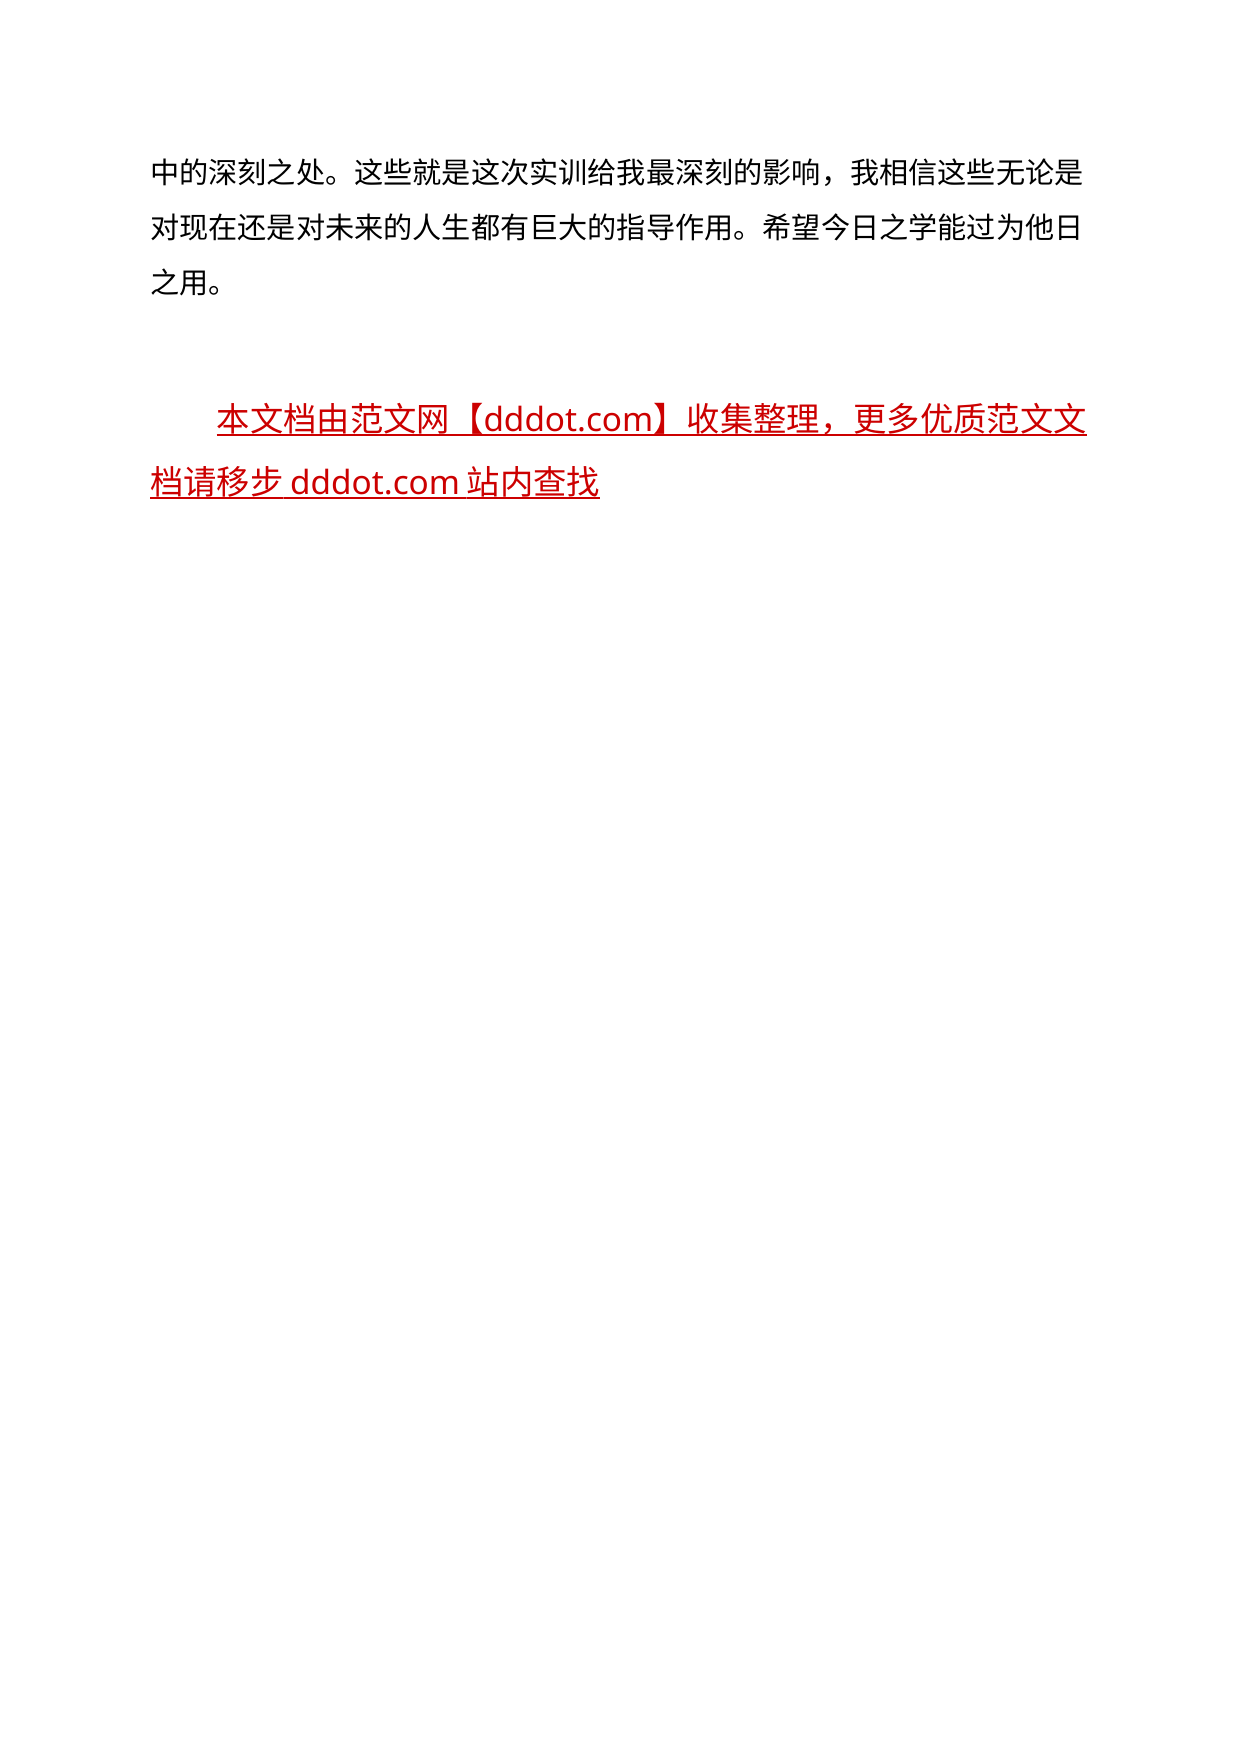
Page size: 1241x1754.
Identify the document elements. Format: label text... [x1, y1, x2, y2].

text 本文档由范文网【dddot.com】收集整理，更多优质范文文档请移步dddot.com站内查找 [150, 393, 1090, 504]
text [150, 150, 1090, 302]
